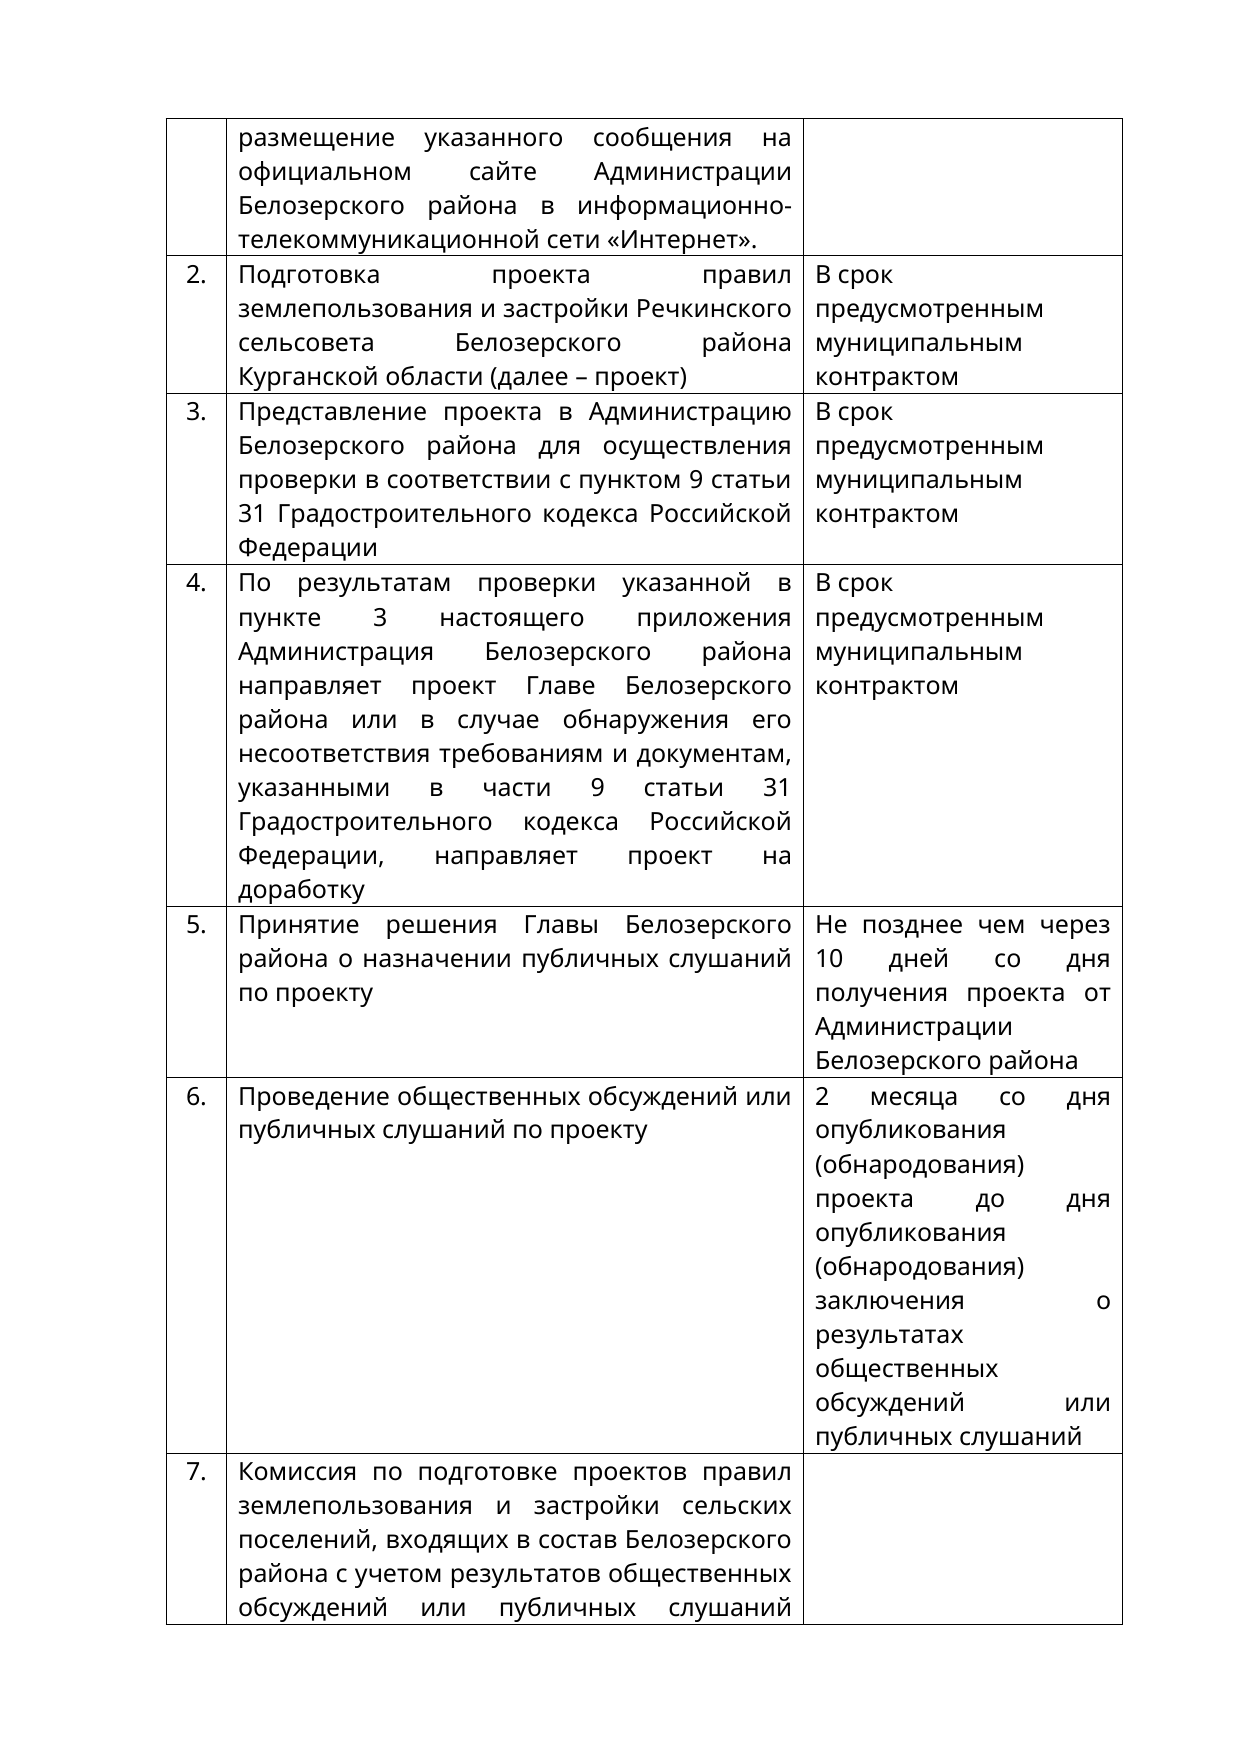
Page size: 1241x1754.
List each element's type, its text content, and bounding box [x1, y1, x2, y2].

table_cell 3. [167, 394, 226, 564]
table_cell 2 месяца со дня опубликования (обнародования) проекта до дня опубликования (обнародования) заключения о результатах общественных обсуждений или публичных слушаний [804, 1078, 1122, 1453]
table_cell 6. [167, 1078, 226, 1453]
table_cell [804, 1454, 1122, 1624]
table_cell По результатам проверки указанной в пункте 3 настоящего приложения Администрация Белозерского района направляет проект Главе Белозерского района или в случае обнаружения его несоответствия требованиям и документам, указанными в части 9 статьи 31 Градостроительного кодекса Российской Федерации, направляет проект на доработку [227, 565, 803, 906]
table_cell В срок предусмотренным муниципальным контрактом [804, 256, 1122, 393]
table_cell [804, 119, 1122, 255]
table_cell Представление проекта в Администрацию Белозерского района для осуществления проверки в соответствии с пунктом 9 статьи 31 Градостроительного кодекса Российской Федерации [227, 394, 803, 564]
table_cell Принятие решения Главы Белозерского района о назначении публичных слушаний по проекту [227, 907, 803, 1077]
table_cell В срок предусмотренным муниципальным контрактом [804, 565, 1122, 906]
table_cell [227, 119, 803, 255]
table_cell Подготовка проекта правил землепользования и застройки Речкинского сельсовета Белозерского района Курганской области (далее – проект) [227, 256, 803, 393]
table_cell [227, 1454, 803, 1624]
table_cell 2. [167, 256, 226, 393]
table_cell 1. [167, 119, 226, 255]
table_cell 7. [167, 1454, 226, 1624]
table_cell Проведение общественных обсуждений или публичных слушаний по проекту [227, 1078, 803, 1453]
table_cell В срок предусмотренным муниципальным контрактом [804, 394, 1122, 564]
table_cell Не позднее чем через 10 дней со дня получения проекта от Администрации Белозерского района [804, 907, 1122, 1077]
table_cell 5. [167, 907, 226, 1077]
table_cell 4. [167, 565, 226, 906]
